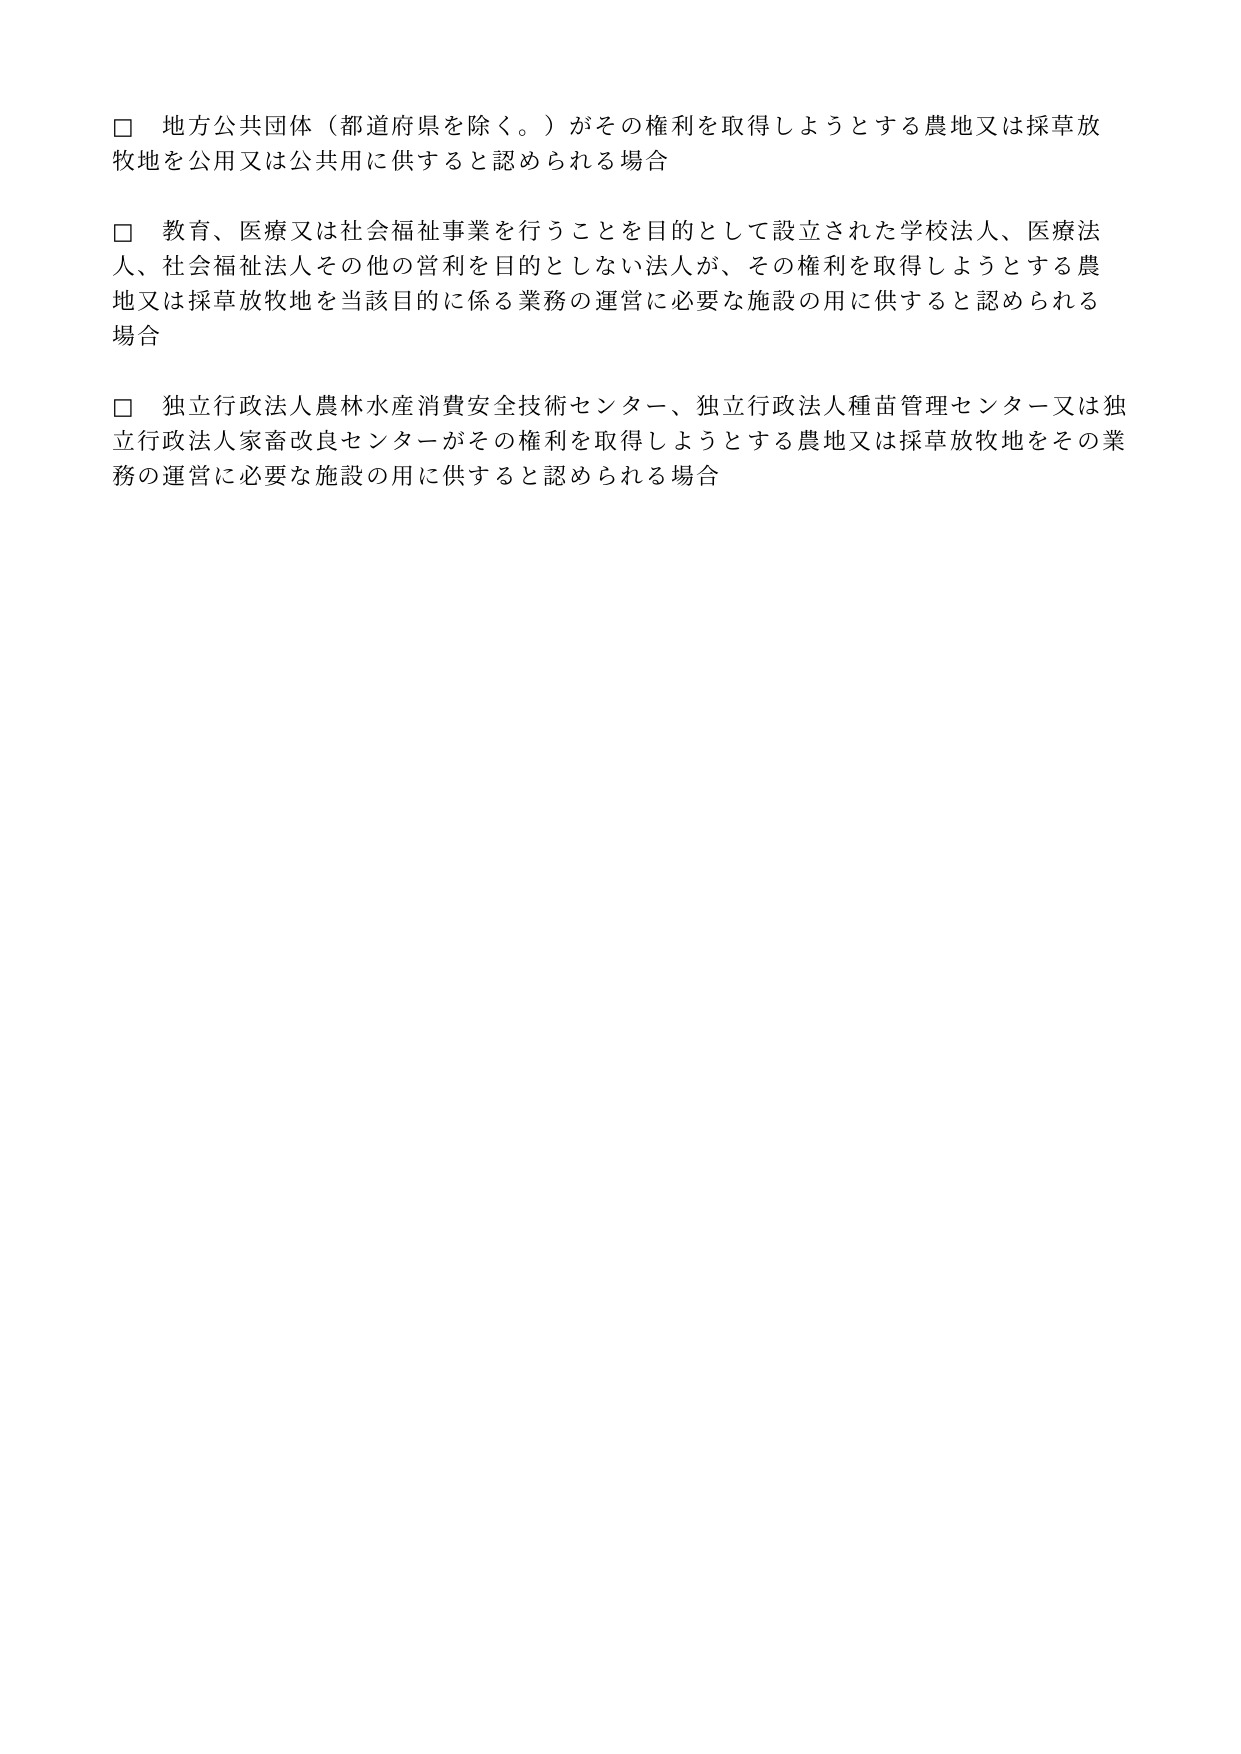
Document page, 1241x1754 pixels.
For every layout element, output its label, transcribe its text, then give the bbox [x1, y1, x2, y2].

text □ 教育、医療又は社会福祉事業を行うことを目的として設立された学校法人、医療法人、社会福祉法人その他の営利を目的としない法人が、その権利を取得しようとする農地又は採草放牧地を当該目的に係る業務の運営に必要な施設の用に供すると認められる場合 [112, 212, 1105, 352]
text □ 地方公共団体（都道府県を除く。）がその権利を取得しようとする農地又は採草放牧地を公用又は公共用に供すると認められる場合 [112, 107, 1105, 177]
text □ 独立行政法人農林水産消費安全技術センター、独立行政法人種苗管理センター又は独立行政法人家畜改良センターがその権利を取得しようとする農地又は採草放牧地をその業務の運営に必要な施設の用に供すると認められる場合(3) 以下の場合は、Ⅰの２(農地所有適格法人要件)、以外の記載事項を記載してください。 [112, 387, 1128, 492]
